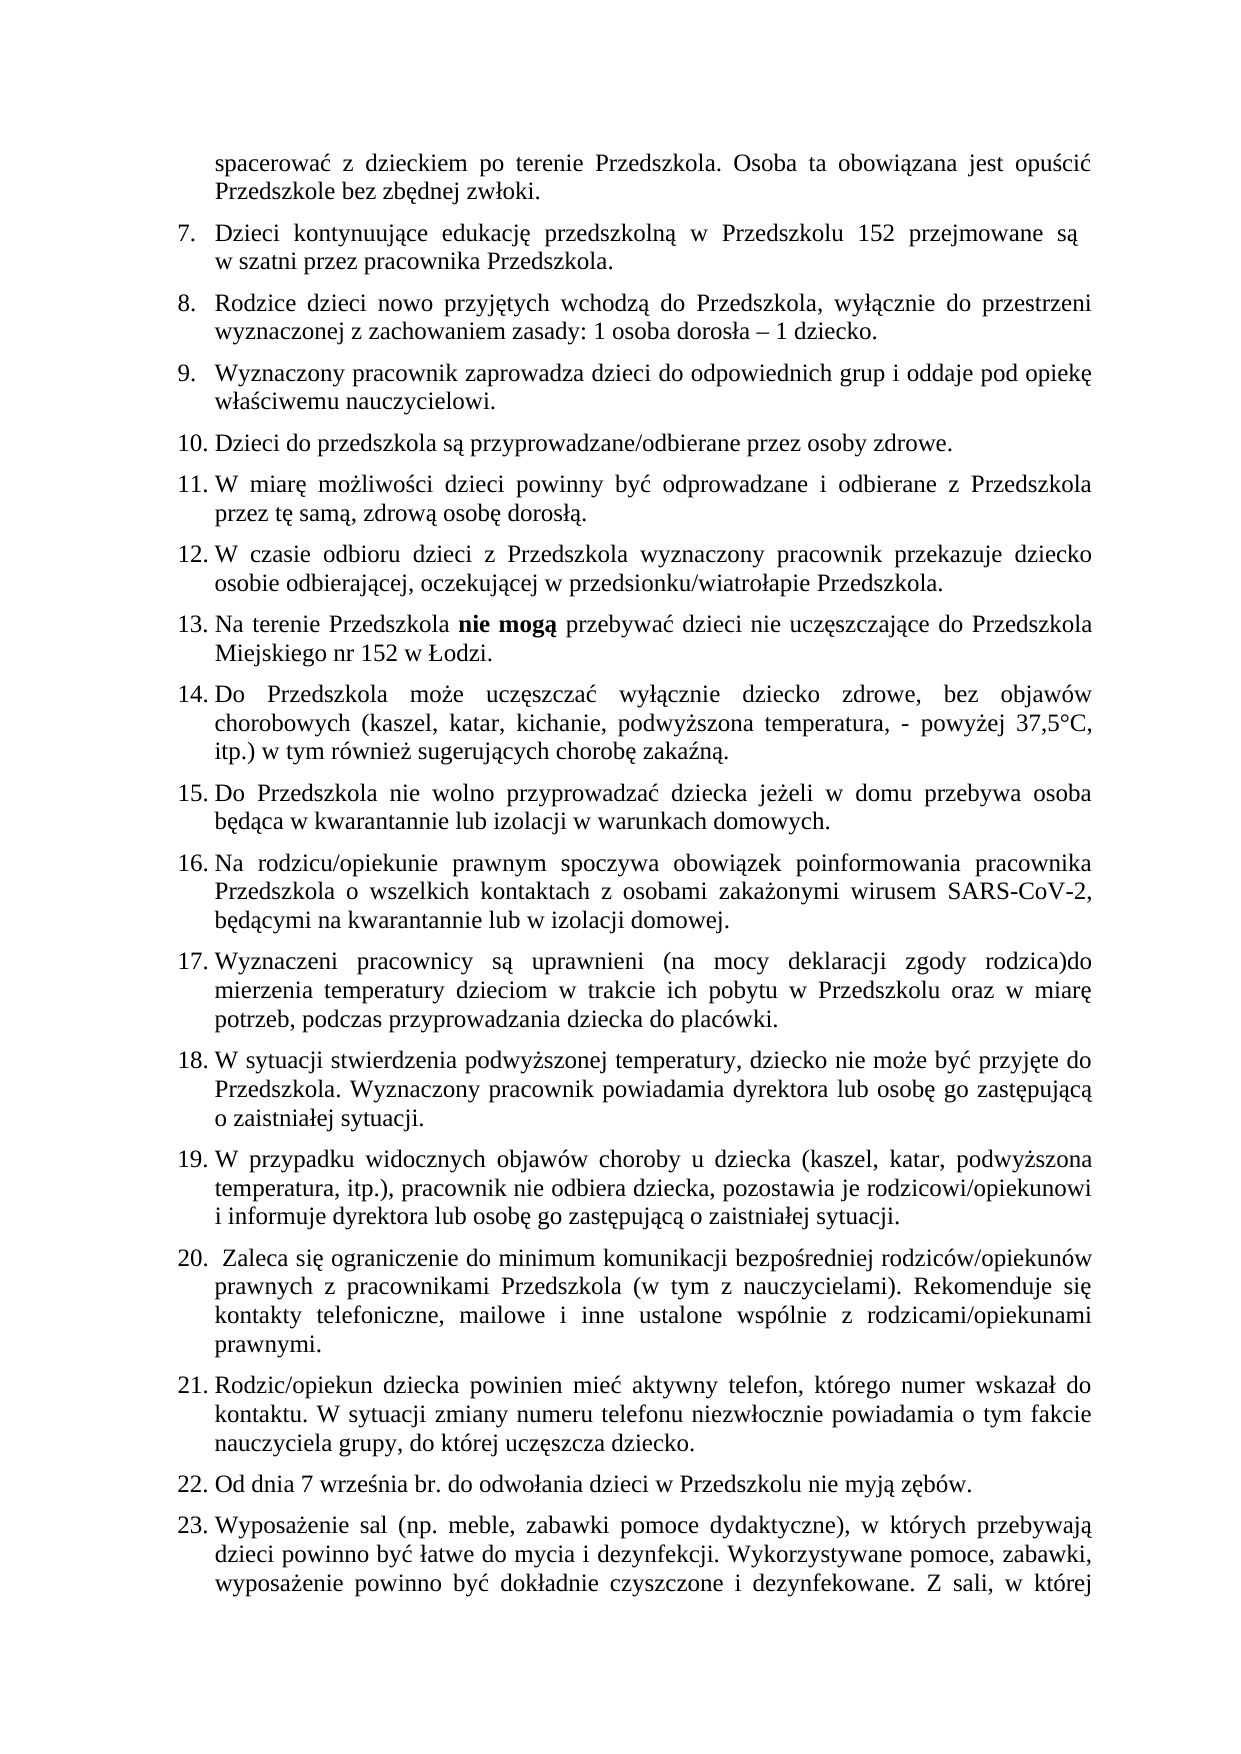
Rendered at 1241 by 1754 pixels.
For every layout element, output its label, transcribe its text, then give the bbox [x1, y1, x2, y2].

list Rodzic/opiekun dziecka powinien mieć aktywny telefon, którego numer wskazał do kontaktu. W sytuacji zmiany numeru telefonu niezwłocznie powiadamia o tym fakcie nauczyciela grupy, do której uczęszcza dziecko. [177, 1370, 1093, 1456]
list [177, 148, 1093, 205]
list Na terenie Przedszkola nie mogą przebywać dzieci nie uczęszczające do Przedszkola Miejskiego nr 152 w Łodzi. [177, 609, 1093, 666]
list W miarę możliwości dzieci powinny być odprowadzane i odbierane z Przedszkola przez tę samą, zdrową osobę dorosłą. [177, 469, 1093, 526]
list Zaleca się ograniczenie do minimum komunikacji bezpośredniej rodziców/opiekunów prawnych z pracownikami Przedszkola (w tym z nauczycielami). Rekomenduje się kontakty telefoniczne, mailowe i inne ustalone wspólnie z rodzicami/opiekunami prawnymi. [177, 1243, 1093, 1358]
list W przypadku widocznych objawów choroby u dziecka (kaszel, katar, podwyższona temperatura, itp.), pracownik nie odbiera dziecka, pozostawia je rodzicowi/opiekunowi i informuje dyrektora lub osobę go zastępującą o zaistniałej sytuacji. [177, 1144, 1093, 1230]
list Dzieci kontynuujące edukację przedszkolną w Przedszkolu 152 przejmowane są w szatni przez pracownika Przedszkola. [177, 218, 1093, 275]
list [177, 1510, 1093, 1596]
list Do Przedszkola może uczęszczać wyłącznie dziecko zdrowe, bez objawów chorobowych (kaszel, katar, kichanie, podwyższona temperatura, - powyżej 37,5°C, itp.) w tym również sugerujących chorobę zakaźną. [177, 679, 1093, 765]
list Wyznaczony pracownik zaprowadza dzieci do odpowiednich grup i oddaje pod opiekę właściwemu nauczycielowi. [177, 358, 1093, 415]
list Od dnia 7 września br. do odwołania dzieci w Przedszkolu nie myją zębów. [177, 1469, 1093, 1498]
list W sytuacji stwierdzenia podwyższonej temperatury, dziecko nie może być przyjęte do Przedszkola. Wyznaczony pracownik powiadamia dyrektora lub osobę go zastępującą o zaistniałej sytuacji. [177, 1045, 1093, 1131]
list W czasie odbioru dzieci z Przedszkola wyznaczony pracownik przekazuje dziecko osobie odbierającej, oczekującej w przedsionku/wiatrołapie Przedszkola. [177, 539, 1093, 596]
list Na rodzicu/opiekunie prawnym spoczywa obowiązek poinformowania pracownika Przedszkola o wszelkich kontaktach z osobami zakażonymi wirusem SARS-CoV-2, będącymi na kwarantannie lub w izolacji domowej. [177, 848, 1093, 934]
list Dzieci do przedszkola są przyprowadzane/odbierane przez osoby zdrowe. [177, 428, 1093, 456]
list Wyznaczeni pracownicy są uprawnieni (na mocy deklaracji zgody rodzica)do mierzenia temperatury dzieciom w trakcie ich pobytu w Przedszkolu oraz w miarę potrzeb, podczas przyprowadzania dziecka do placówki. [177, 946, 1093, 1033]
list Do Przedszkola nie wolno przyprowadzać dziecka jeżeli w domu przebywa osoba będąca w kwarantannie lub izolacji w warunkach domowych. [177, 778, 1093, 835]
list Rodzice dzieci nowo przyjętych wchodzą do Przedszkola, wyłącznie do przestrzeni wyznaczonej z zachowaniem zasady: 1 osoba dorosła – 1 dziecko. [177, 288, 1093, 345]
